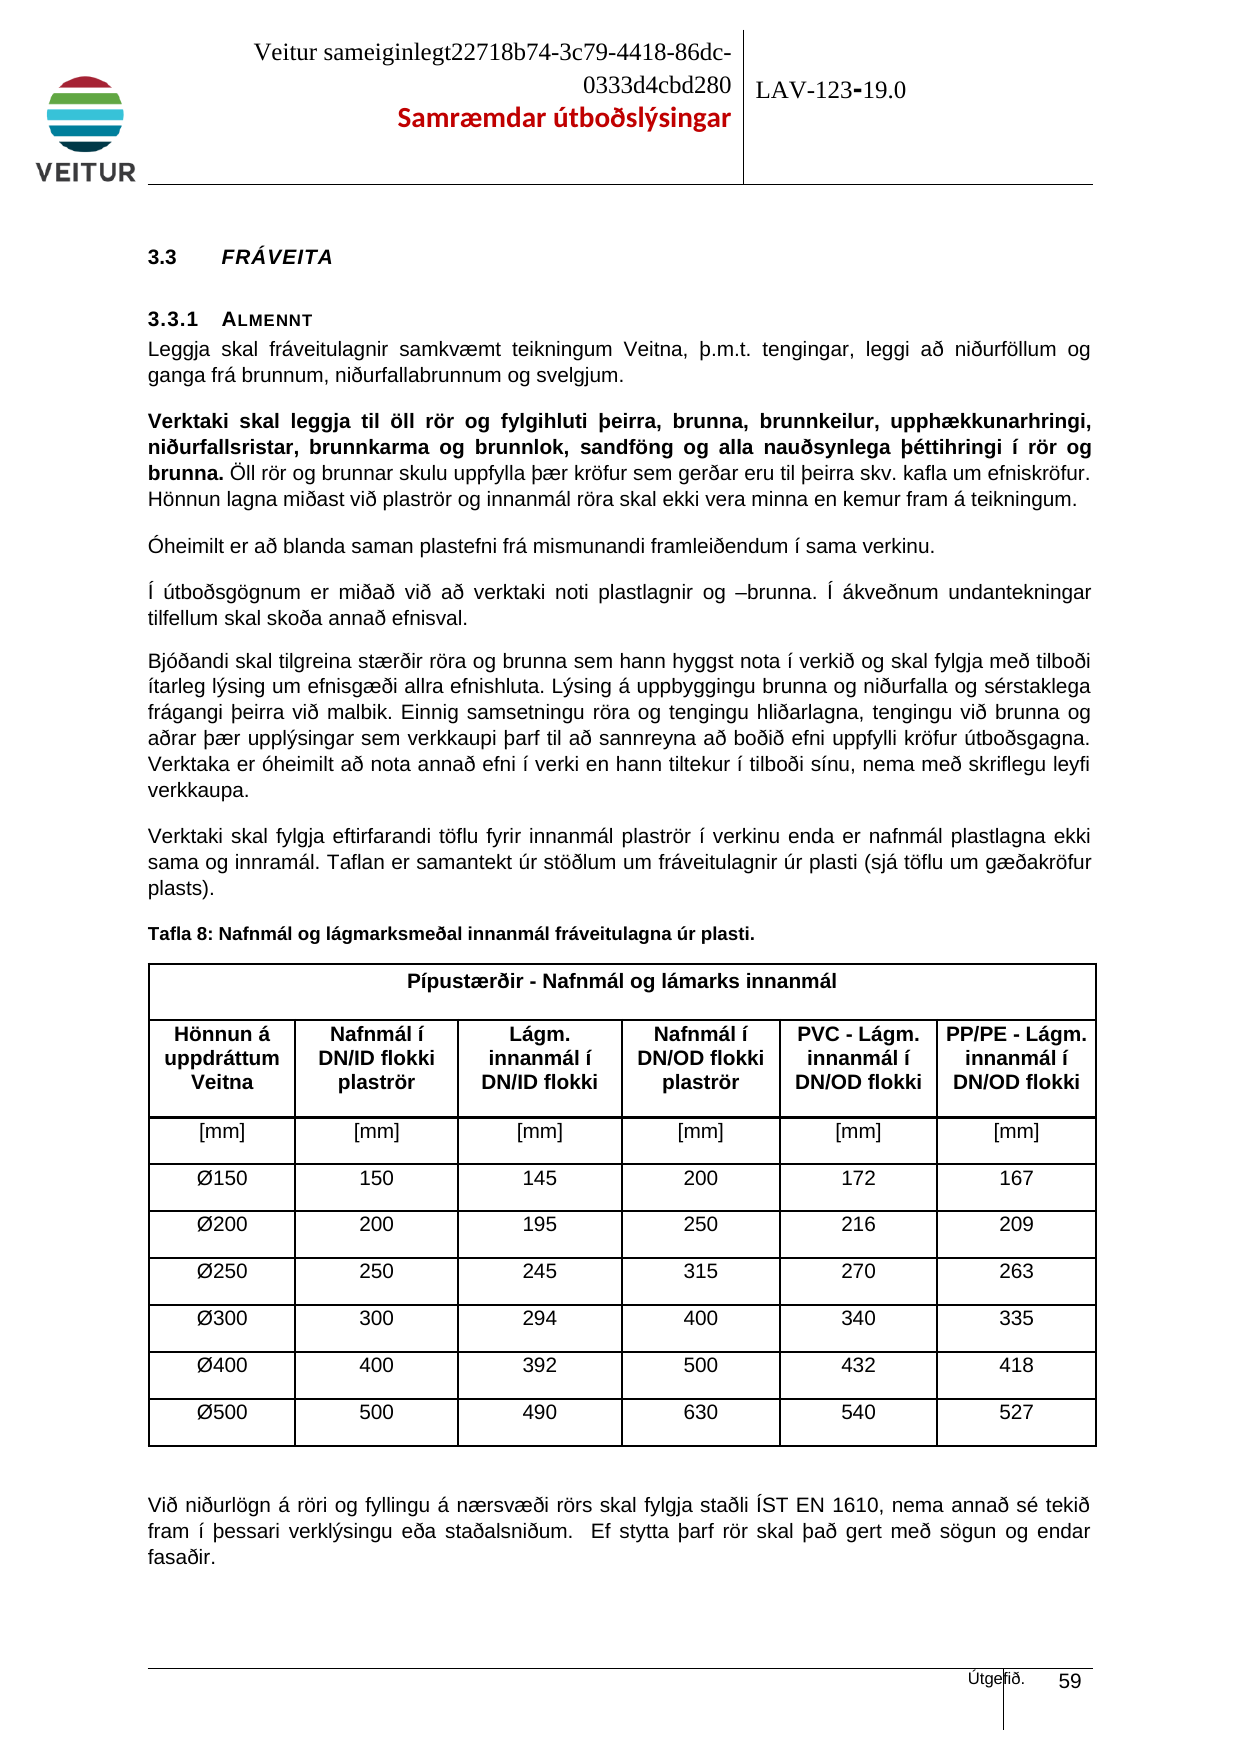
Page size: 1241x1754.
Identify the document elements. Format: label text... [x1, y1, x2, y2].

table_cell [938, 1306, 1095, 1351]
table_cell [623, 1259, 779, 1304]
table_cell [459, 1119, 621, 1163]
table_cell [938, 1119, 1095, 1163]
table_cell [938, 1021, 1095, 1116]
text Bjóðandi skal tilgreina stærðir röra og brunna sem hann hyggst nota í verkið og skal fylgja með tilboði ítarleg lýsing um efnisgæði allra efnishluta. Lýsing á uppbyggingu brunna og niðurfalla og sérstaklega frágangi þeirra við malbik. Einnig samsetningu röra og tengingu hliðarlagna, tengingu við brunna og aðrar þær upplýsingar sem verkkaupi þarf til að sannreyna að boðið efni uppfylli kröfur útboðsgagna. Verktaka er óheimilt að nota annað efni í verki en hann tiltekur í tilboði sínu, nema með skriflegu leyfi verkkaupa. [148, 648, 1093, 802]
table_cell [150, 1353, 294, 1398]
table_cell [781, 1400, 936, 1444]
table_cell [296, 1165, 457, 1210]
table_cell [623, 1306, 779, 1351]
text Við niðurlögn á röri og fyllingu á nærsvæði rörs skal fylgja staðli ÍST EN 1610, nema annað sé tekið fram í þessari verklýsingu eða staðalsniðum. Ef stytta þarf rör skal það gert með sögun og endar fasaðir. [148, 1493, 1093, 1569]
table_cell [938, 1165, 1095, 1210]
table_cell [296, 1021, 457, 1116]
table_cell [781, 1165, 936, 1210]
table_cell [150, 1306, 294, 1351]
subtitle Almennt [148, 307, 1093, 331]
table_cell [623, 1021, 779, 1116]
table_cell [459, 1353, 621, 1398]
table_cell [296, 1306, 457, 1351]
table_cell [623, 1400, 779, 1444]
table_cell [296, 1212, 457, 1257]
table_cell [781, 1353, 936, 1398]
text Verktaki skal fylgja eftirfarandi töflu fyrir innanmál plaströr í verkinu enda er nafnmál plastlagna ekki sama og innramál. Taflan er samantekt úr stöðlum um fráveitulagnir úr plasti (sjá töflu um gæðakröfur plasts). [148, 824, 1093, 900]
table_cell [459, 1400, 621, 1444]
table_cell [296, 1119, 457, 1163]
picture [28, 71, 142, 187]
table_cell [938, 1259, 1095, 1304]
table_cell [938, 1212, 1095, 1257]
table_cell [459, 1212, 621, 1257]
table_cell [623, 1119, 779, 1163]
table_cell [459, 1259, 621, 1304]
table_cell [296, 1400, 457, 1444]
text Tafla 8: Nafnmál og lágmarksmeðal innanmál fráveitulagna úr plasti. [148, 923, 1093, 944]
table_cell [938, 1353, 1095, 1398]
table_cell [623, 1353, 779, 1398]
text Leggja skal fráveitulagnir samkvæmt teikningum Veitna, þ.m.t. tengingar, leggi að niðurföllum og ganga frá brunnum, niðurfallabrunnum og svelgjum. [148, 337, 1093, 387]
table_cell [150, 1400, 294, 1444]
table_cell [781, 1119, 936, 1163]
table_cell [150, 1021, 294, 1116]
text Í útboðsgögnum er miðað við að verktaki noti plastlagnir og –brunna. Í ákveðnum undantekningar tilfellum skal skoða annað efnisval. [148, 580, 1093, 630]
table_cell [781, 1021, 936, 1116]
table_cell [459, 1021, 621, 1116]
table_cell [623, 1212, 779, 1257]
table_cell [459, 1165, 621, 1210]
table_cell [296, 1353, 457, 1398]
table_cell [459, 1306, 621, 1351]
text Verktaki skal leggja til öll rör og fylgihluti þeirra, brunna, brunnkeilur, upphækkunarhringi, niðurfallsristar, brunnkarma og brunnlok, sandföng og alla nauðsynlega þéttihringi í rör og brunna. Öll rör og brunnar skulu uppfylla þær kröfur sem gerðar eru til þeirra skv. kafla um efniskröfur. Hönnun lagna miðast við plaströr og innanmál röra skal ekki vera minna en kemur fram á teikningum. [148, 409, 1093, 511]
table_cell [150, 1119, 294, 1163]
subtitle Fráveita [148, 245, 1093, 269]
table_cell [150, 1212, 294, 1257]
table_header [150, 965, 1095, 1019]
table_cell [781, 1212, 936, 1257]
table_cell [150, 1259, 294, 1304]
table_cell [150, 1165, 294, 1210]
text Óheimilt er að blanda saman plastefni frá mismunandi framleiðendum í sama verkinu. [148, 533, 1093, 557]
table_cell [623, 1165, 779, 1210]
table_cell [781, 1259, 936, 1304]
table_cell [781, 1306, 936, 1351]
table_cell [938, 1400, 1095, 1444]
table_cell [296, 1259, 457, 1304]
